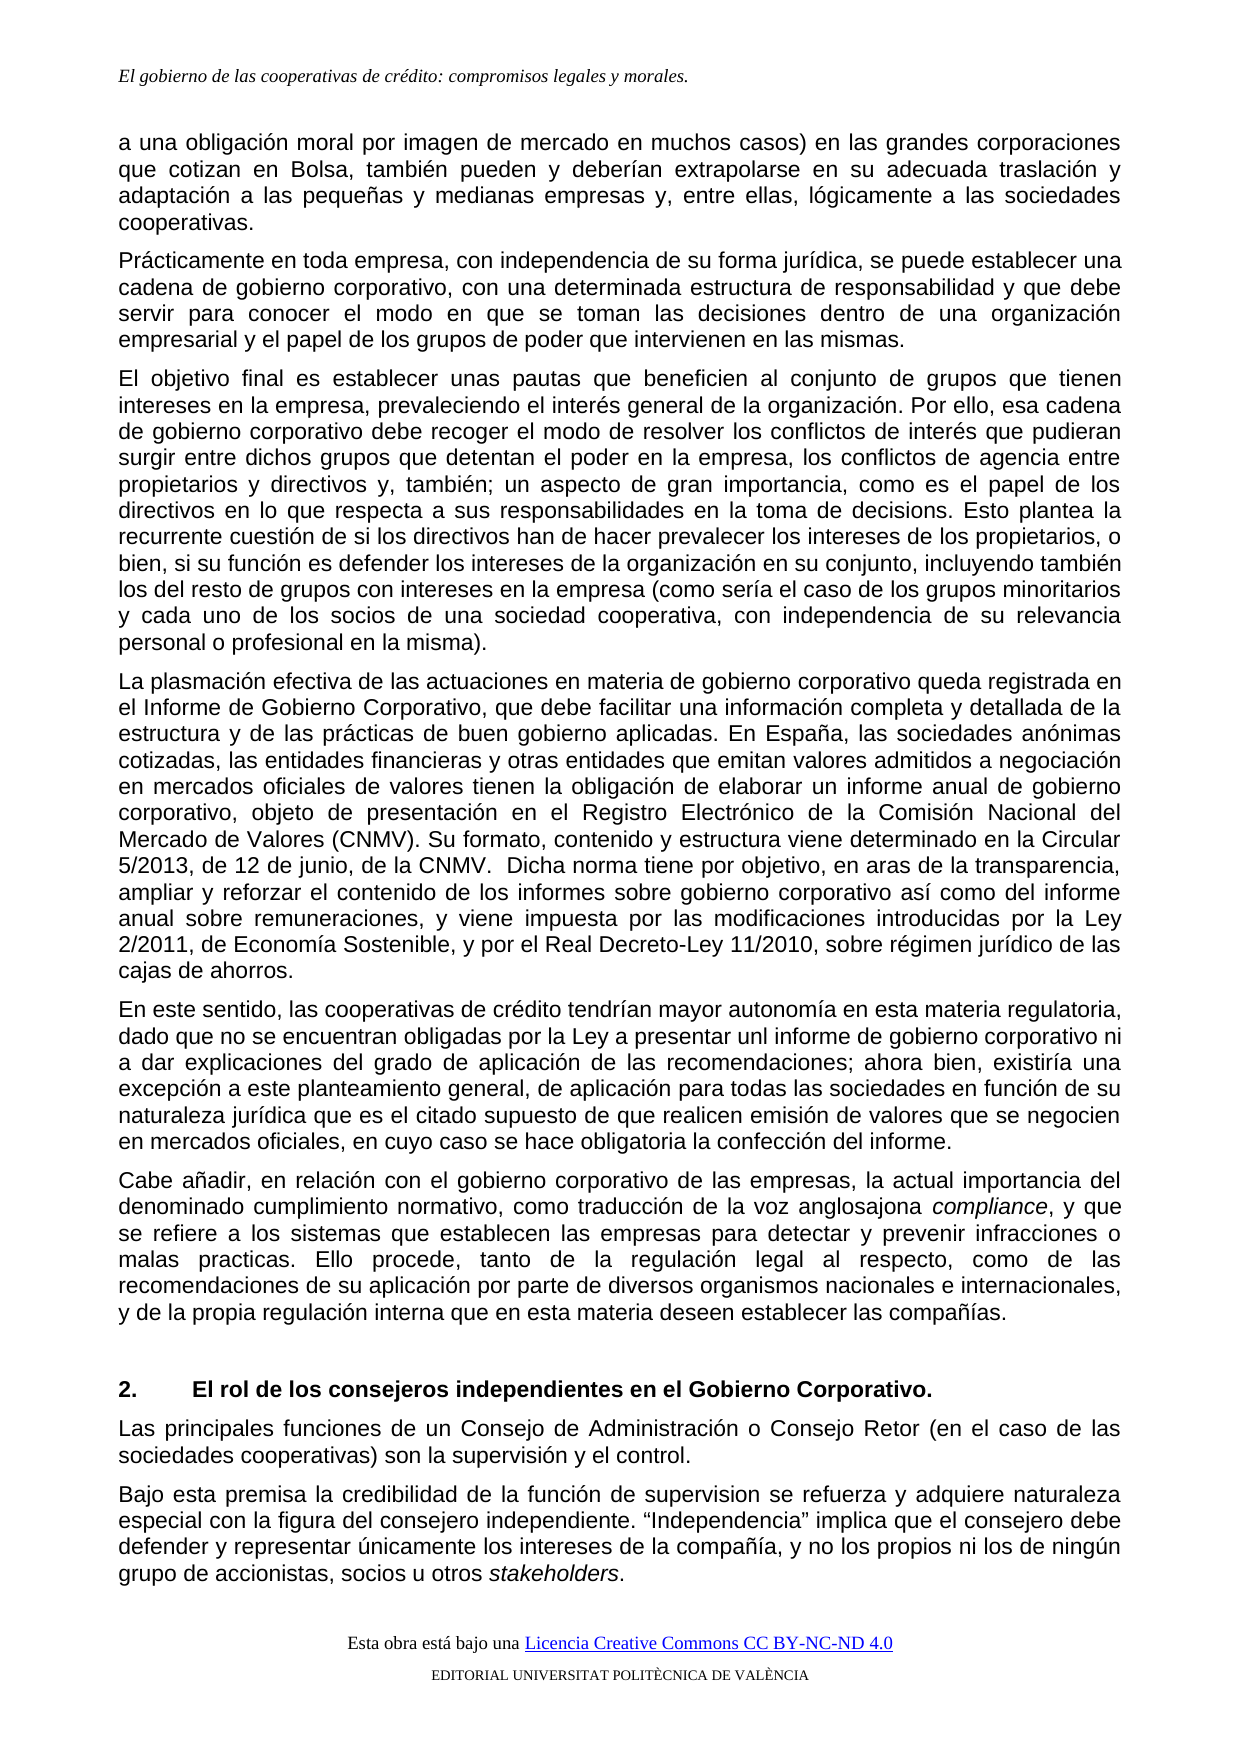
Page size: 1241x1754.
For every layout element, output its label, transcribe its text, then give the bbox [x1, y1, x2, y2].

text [118, 129, 1122, 235]
text Las principales funciones de un Consejo de Administración o Consejo Retor (en el caso de las sociedades cooperativas) son la supervisión y el control. [118, 1415, 1122, 1468]
text Prácticamente en toda empresa, con independencia de su forma jurídica, se puede establecer una cadena de gobierno corporativo, con una determinada estructura de responsabilidad y que debe servir para conocer el modo en que se toman las decisiones dentro de una organización empresarial y el papel de los grupos de poder que intervienen en las mismas. [118, 247, 1122, 353]
text El objetivo final es establecer unas pautas que beneficien al conjunto de grupos que tienen intereses en la empresa, prevaleciendo el interés general de la organización. Por ello, esa cadena de gobierno corporativo debe recoger el modo de resolver los conflictos de interés que pudieran surgir entre dichos grupos que detentan el poder en la empresa, los conflictos de agencia entre propietarios y directivos y, también; un aspecto de gran importancia, como es el papel de los directivos en lo que respecta a sus responsabilidades en la toma de decisions. Esto plantea la recurrente cuestión de si los directivos han de hacer prevalecer los intereses de los propietarios, o bien, si su función es defender los intereses de la organización en su conjunto, incluyendo también los del resto de grupos con intereses en la empresa (como sería el caso de los grupos minoritarios y cada uno de los socios de una sociedad cooperativa, con independencia de su relevancia personal o profesional en la misma). [118, 365, 1122, 655]
text En este sentido, las cooperativas de crédito tendrían mayor autonomía en esta materia regulatoria, dado que no se encuentran obligadas por la Ley a presentar unl informe de gobierno corporativo ni a dar explicaciones del grado de aplicación de las recomendaciones; ahora bien, existiría una excepción a este planteamiento general, de aplicación para todas las sociedades en función de su naturaleza jurídica que es el citado supuesto de que realicen emisión de valores que se negocien en mercados oficiales, en cuyo caso se hace obligatoria la confección del informe. [118, 996, 1122, 1154]
text La plasmación efectiva de las actuaciones en materia de gobierno corporativo queda registrada en el Informe de Gobierno Corporativo, que debe facilitar una información completa y detallada de la estructura y de las prácticas de buen gobierno aplicadas. En España, las sociedades anónimas cotizadas, las entidades financieras y otras entidades que emitan valores admitidos a negociación en mercados oficiales de valores tienen la obligación de elaborar un informe anual de gobierno corporativo, objeto de presentación en el Registro Electrónico de la Comisión Nacional del Mercado de Valores (CNMV). Su formato, contenido y estructura viene determinado en la Circular 5/2013, de 12 de junio, de la CNMV. Dicha norma tiene por objetivo, en aras de la transparencia, ampliar y reforzar el contenido de los informes sobre gobierno corporativo así como del informe anual sobre remuneraciones, y viene impuesta por las modificaciones introducidas por la Ley 2/2011, de Economía Sostenible, y por el Real Decreto-Ley 11/2010, sobre régimen jurídico de las cajas de ahorros. [118, 668, 1122, 984]
text Cabe añadir, en relación con el gobierno corporativo de las empresas, la actual importancia del denominado cumplimiento normativo, como traducción de la voz anglosajona compliance, y que se refiere a los sistemas que establecen las empresas para detectar y prevenir infracciones o malas practicas. Ello procede, tanto de la regulación legal al respecto, como de las recomendaciones de su aplicación por parte de diversos organismos nacionales e internacionales, y de la propia regulación interna que en esta materia deseen establecer las compañías. [118, 1167, 1122, 1325]
list El rol de los consejeros independientes en el Gobierno Corporativo. [118, 1376, 1122, 1403]
text Bajo esta premisa la credibilidad de la función de supervision se refuerza y adquiere naturaleza especial con la figura del consejero independiente. “Independencia” implica que el consejero debe defender y representar únicamente los intereses de la compañía, y no los propios ni los de ningún grupo de accionistas, socios u otros stakeholders. [118, 1481, 1122, 1586]
